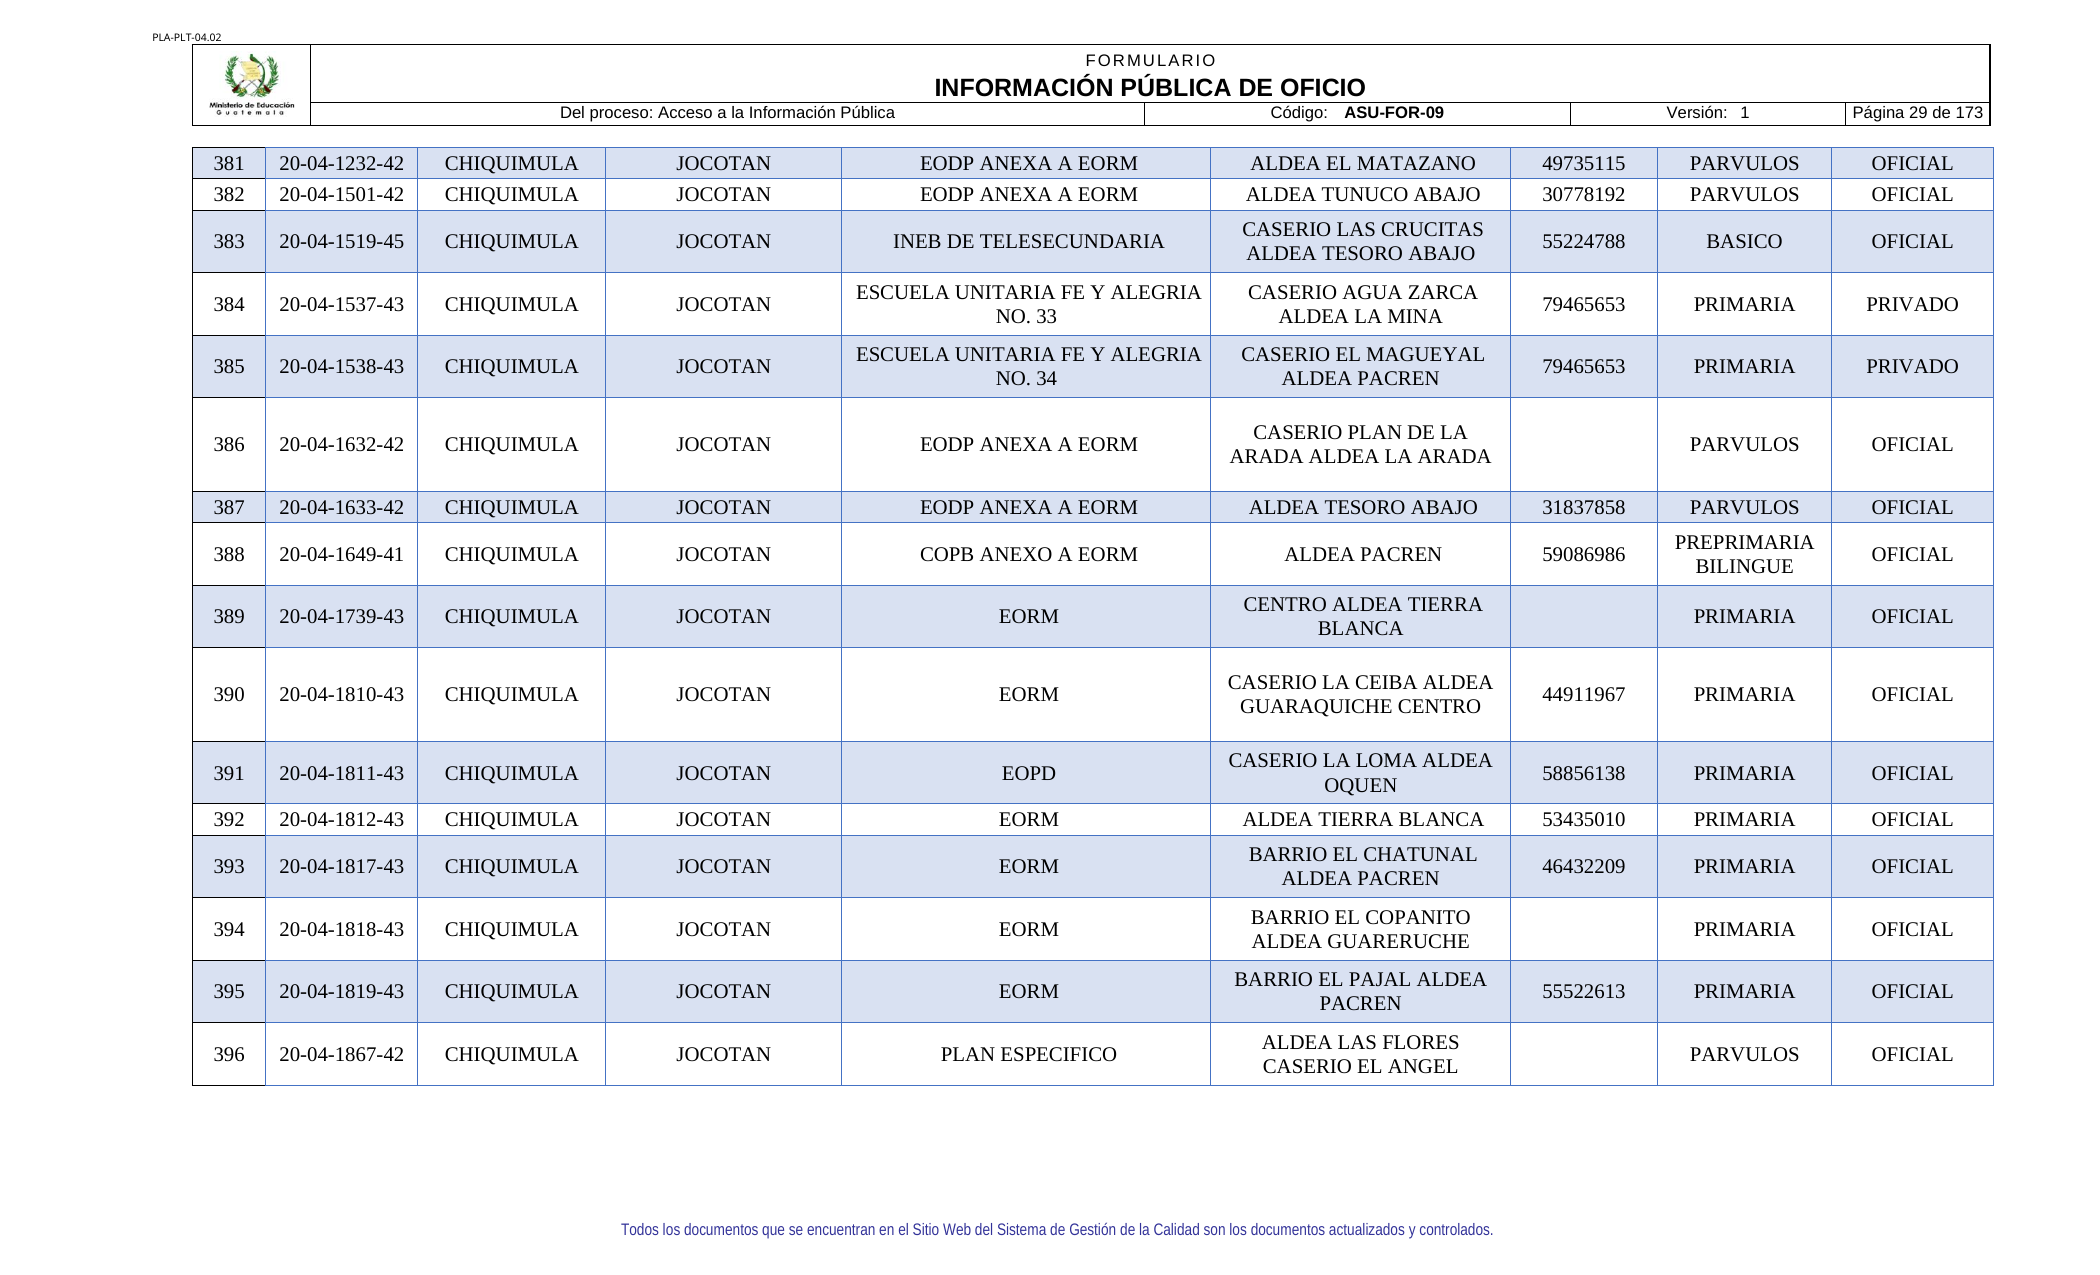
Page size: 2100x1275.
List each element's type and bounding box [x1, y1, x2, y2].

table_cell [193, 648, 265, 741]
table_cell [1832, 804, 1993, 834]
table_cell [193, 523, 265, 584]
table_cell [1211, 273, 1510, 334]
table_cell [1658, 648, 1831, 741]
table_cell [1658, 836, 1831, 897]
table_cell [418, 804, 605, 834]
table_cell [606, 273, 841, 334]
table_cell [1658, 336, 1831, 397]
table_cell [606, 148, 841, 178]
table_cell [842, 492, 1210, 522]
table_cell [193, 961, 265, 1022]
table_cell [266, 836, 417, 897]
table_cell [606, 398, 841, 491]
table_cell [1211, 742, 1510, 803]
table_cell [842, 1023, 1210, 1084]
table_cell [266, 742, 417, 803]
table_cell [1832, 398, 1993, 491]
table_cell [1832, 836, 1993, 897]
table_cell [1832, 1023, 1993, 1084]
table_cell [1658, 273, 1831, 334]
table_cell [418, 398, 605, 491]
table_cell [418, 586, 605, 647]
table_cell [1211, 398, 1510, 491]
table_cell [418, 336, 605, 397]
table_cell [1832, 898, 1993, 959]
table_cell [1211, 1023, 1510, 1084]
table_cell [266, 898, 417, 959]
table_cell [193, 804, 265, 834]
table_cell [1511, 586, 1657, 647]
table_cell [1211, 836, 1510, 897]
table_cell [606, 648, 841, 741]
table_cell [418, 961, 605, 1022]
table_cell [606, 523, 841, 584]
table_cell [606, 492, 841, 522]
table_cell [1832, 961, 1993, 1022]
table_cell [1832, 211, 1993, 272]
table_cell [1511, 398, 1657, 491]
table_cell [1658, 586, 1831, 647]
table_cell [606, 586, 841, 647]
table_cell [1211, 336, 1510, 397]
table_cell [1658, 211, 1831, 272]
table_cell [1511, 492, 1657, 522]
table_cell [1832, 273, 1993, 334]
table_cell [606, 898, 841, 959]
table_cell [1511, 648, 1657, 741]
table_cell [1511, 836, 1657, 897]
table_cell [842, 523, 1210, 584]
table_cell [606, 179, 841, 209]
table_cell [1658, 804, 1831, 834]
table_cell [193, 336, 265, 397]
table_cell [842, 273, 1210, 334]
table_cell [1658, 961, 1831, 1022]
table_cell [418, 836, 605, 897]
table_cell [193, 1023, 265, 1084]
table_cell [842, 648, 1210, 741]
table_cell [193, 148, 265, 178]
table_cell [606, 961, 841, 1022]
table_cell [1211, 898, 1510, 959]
picture [208, 51, 295, 117]
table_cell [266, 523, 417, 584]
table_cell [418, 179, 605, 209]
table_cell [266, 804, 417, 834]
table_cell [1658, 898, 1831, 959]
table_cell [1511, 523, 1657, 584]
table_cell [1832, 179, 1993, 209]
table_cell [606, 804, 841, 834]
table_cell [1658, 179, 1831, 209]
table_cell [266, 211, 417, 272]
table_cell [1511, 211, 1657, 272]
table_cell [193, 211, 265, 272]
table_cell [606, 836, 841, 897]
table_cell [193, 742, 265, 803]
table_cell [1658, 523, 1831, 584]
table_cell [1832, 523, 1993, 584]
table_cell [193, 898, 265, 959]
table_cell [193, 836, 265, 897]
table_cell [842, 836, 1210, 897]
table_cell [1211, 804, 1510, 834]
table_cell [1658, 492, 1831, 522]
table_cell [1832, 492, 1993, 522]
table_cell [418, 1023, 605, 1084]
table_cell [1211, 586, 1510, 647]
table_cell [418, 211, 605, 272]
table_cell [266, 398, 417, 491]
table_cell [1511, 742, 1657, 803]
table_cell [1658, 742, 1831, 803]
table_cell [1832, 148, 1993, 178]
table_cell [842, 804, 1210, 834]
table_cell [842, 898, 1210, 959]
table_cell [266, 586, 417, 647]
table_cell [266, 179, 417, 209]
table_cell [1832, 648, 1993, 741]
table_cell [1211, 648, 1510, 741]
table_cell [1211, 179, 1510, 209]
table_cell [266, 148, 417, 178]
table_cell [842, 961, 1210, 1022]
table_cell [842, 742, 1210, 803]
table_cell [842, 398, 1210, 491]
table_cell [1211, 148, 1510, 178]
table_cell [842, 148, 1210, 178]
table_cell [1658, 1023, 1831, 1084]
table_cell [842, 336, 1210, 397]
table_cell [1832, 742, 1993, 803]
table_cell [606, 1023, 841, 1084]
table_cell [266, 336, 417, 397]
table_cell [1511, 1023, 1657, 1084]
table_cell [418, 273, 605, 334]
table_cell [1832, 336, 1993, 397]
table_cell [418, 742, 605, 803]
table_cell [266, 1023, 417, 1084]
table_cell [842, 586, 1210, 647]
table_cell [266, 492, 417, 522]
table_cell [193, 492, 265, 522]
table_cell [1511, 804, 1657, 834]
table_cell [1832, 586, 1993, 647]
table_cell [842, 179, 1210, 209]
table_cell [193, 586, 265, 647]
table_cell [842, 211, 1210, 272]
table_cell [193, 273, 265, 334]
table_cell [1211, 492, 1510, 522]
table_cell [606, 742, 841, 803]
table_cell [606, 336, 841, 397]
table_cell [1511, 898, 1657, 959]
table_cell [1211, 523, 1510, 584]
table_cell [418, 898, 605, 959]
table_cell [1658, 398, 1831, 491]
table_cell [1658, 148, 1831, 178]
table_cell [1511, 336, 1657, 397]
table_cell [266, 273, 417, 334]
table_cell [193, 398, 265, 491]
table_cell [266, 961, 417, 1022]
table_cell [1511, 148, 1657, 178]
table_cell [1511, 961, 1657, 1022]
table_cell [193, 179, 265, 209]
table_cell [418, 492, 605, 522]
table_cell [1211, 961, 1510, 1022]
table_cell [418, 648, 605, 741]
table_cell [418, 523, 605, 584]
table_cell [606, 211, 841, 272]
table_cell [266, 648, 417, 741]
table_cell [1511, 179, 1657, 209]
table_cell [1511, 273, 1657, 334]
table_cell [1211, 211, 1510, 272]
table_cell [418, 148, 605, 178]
